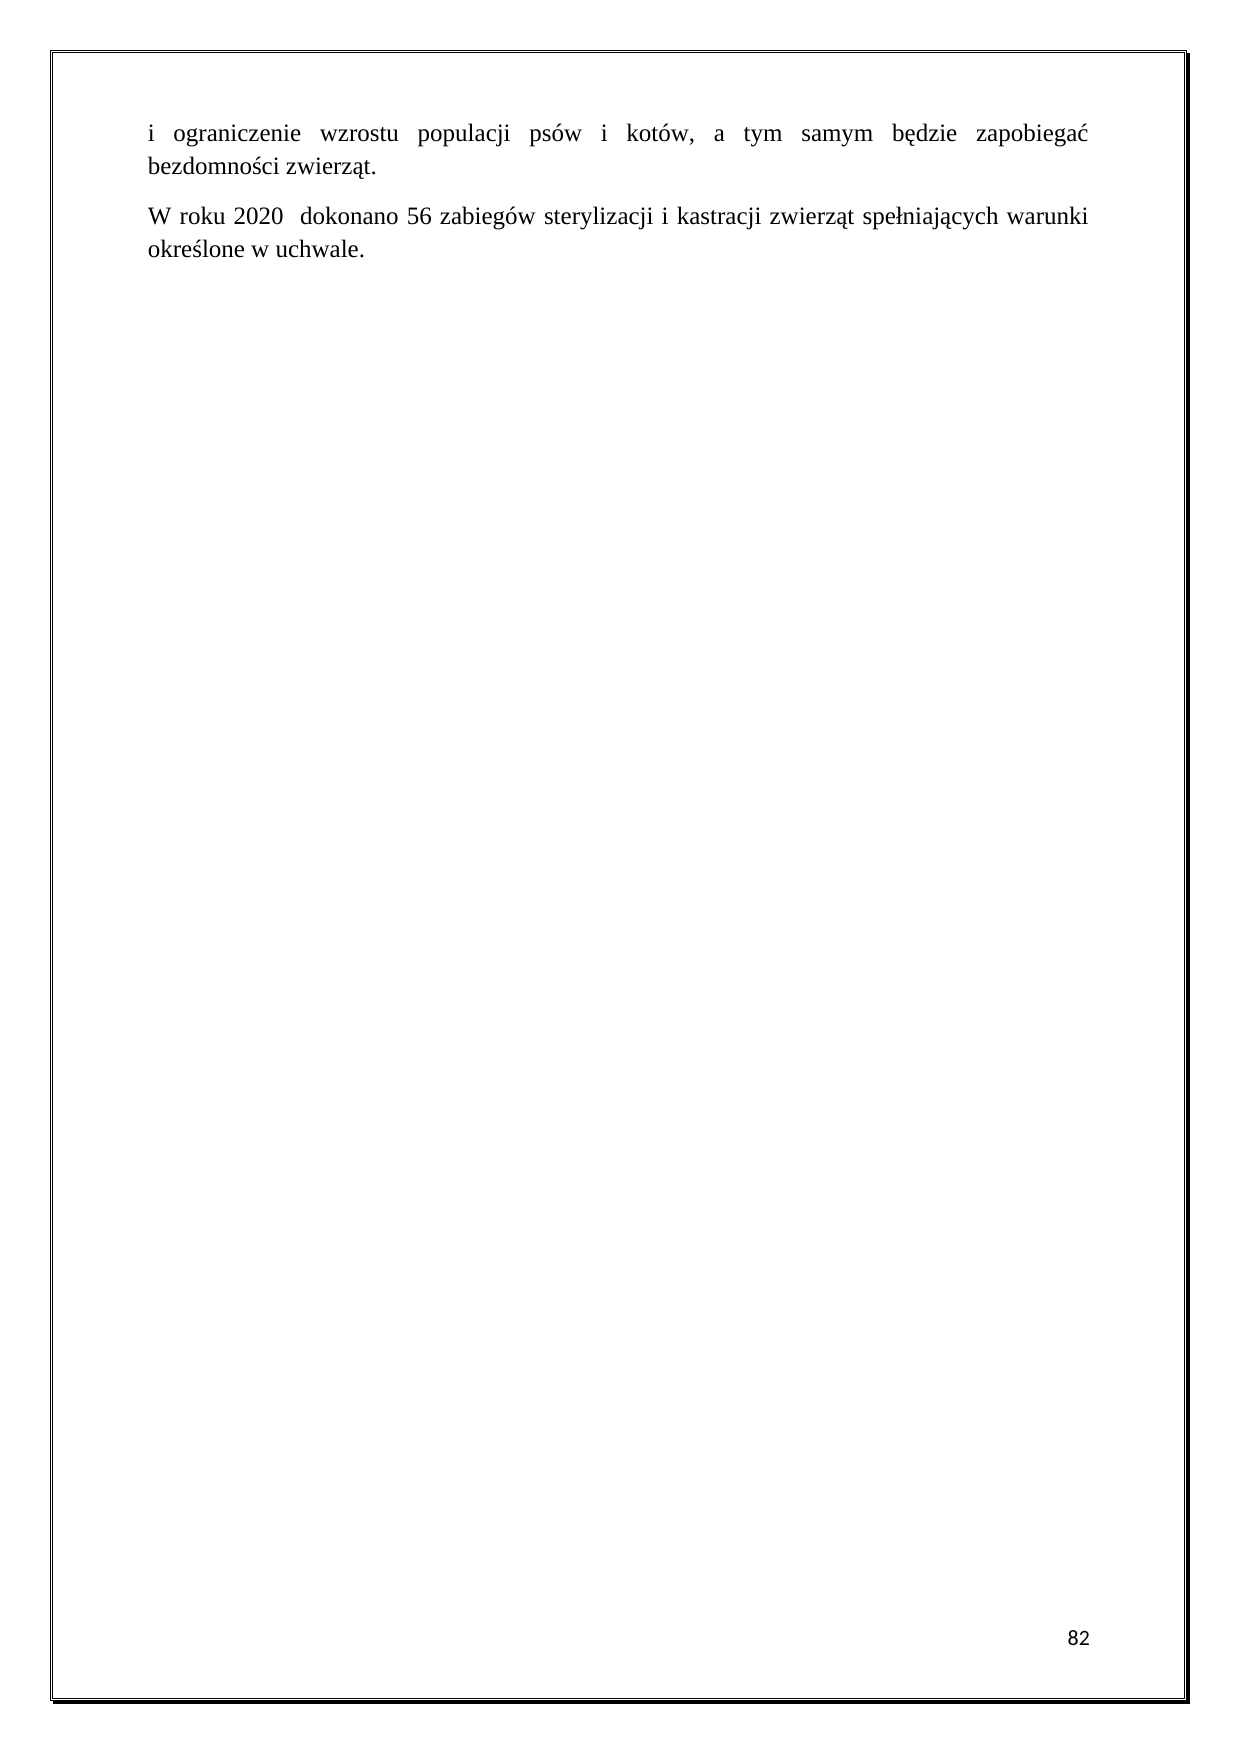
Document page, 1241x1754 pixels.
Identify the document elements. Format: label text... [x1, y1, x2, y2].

text W roku 2020 dokonano 56 zabiegów sterylizacji i kastracji zwierząt spełniających warunki określone w uchwale. [148, 201, 1089, 263]
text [148, 118, 1089, 180]
